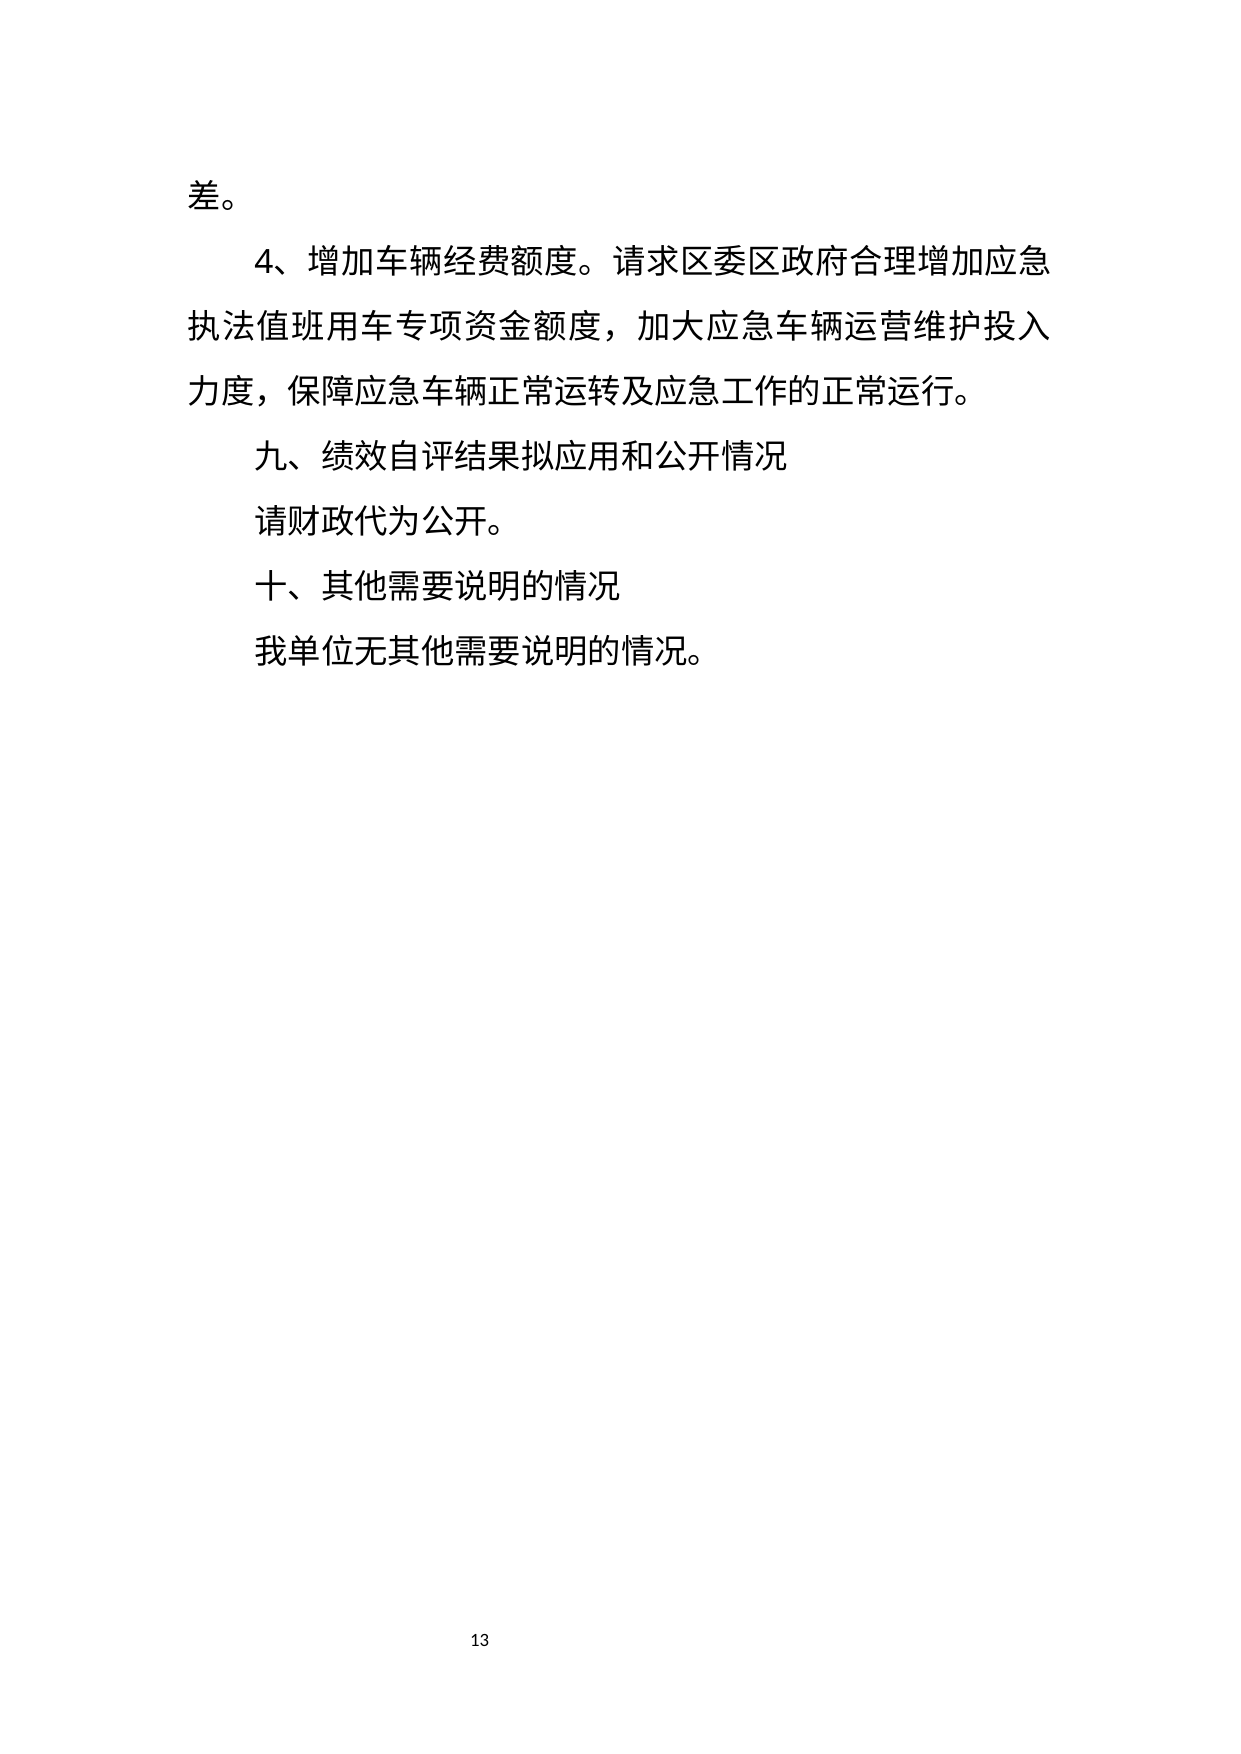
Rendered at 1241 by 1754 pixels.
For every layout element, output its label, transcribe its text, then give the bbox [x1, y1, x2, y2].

list 我单位无其他需要说明的情况。 [187, 617, 1053, 682]
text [187, 162, 1053, 227]
text 十、其他需要说明的情况 [187, 552, 1053, 617]
text 4、增加车辆经费额度。请求区委区政府合理增加应急执法值班用车专项资金额度，加大应急车辆运营维护投入力度，保障应急车辆正常运转及应急工作的正常运行。 [187, 227, 1053, 422]
text 请财政代为公开。 [187, 487, 1053, 552]
text 九、绩效自评结果拟应用和公开情况 [187, 422, 1053, 487]
